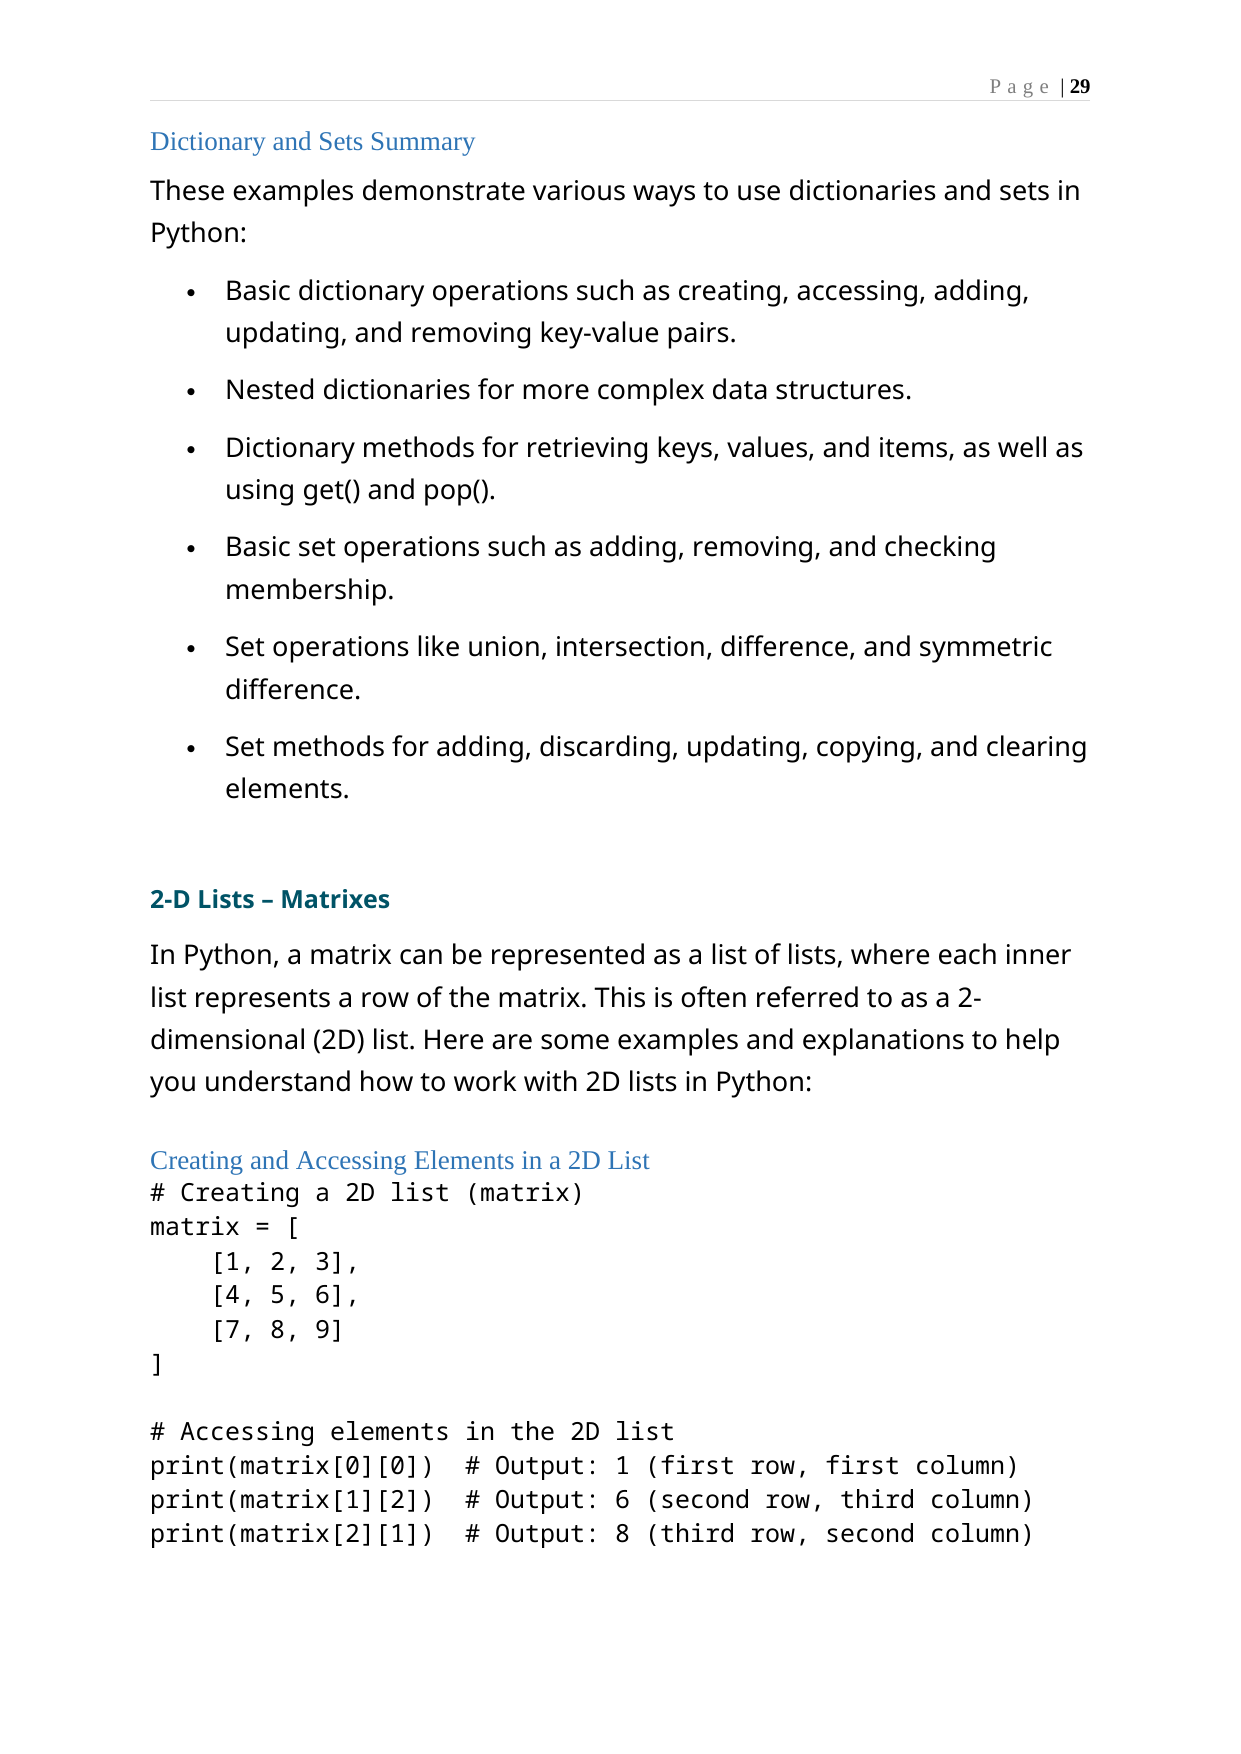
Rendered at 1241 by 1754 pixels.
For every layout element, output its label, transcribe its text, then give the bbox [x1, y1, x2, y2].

text [1, 2, 3], [150, 1243, 1090, 1277]
text matrix = [ [150, 1209, 1090, 1243]
list Basic dictionary operations such as creating, accessing, adding, updating, and removing key-value pairs. [187, 271, 1090, 350]
text # Accessing elements in the 2D list [150, 1413, 1090, 1447]
text In Python, a matrix can be represented as a list of lists, where each inner list represents a row of the matrix. This is often referred to as a 2-dimensional (2D) list. Here are some examples and explanations to help you understand how to work with 2D lists in Python: [150, 936, 1090, 1100]
text # Creating a 2D list (matrix) [150, 1175, 1090, 1209]
subtitle 2-D Lists – Matrixes [150, 881, 1090, 916]
list Basic set operations such as adding, removing, and checking membership. [187, 528, 1090, 607]
list Set methods for adding, discarding, updating, copying, and clearing elements. [187, 727, 1090, 807]
text print(matrix[0][0]) # Output: 1 (first row, first column) [150, 1447, 1090, 1482]
text print(matrix[1][2]) # Output: 6 (second row, third column) [150, 1482, 1090, 1516]
text These examples demonstrate various ways to use dictionaries and sets in Python: [150, 171, 1090, 250]
list Dictionary methods for retrieving keys, values, and items, as well as using get() and pop(). [187, 428, 1090, 507]
text [4, 5, 6], [150, 1277, 1090, 1311]
list Set operations like union, intersection, difference, and symmetric difference. [187, 628, 1090, 707]
subtitle Dictionary and Sets Summary [150, 125, 1090, 156]
list Nested dictionaries for more complex data structures. [187, 371, 1090, 408]
text [7, 8, 9] [150, 1311, 1090, 1345]
subtitle Creating and Accessing Elements in a 2D List [150, 1144, 1090, 1175]
text ] [150, 1345, 1090, 1379]
text print(matrix[2][1]) # Output: 8 (third row, second column) [150, 1516, 1090, 1550]
